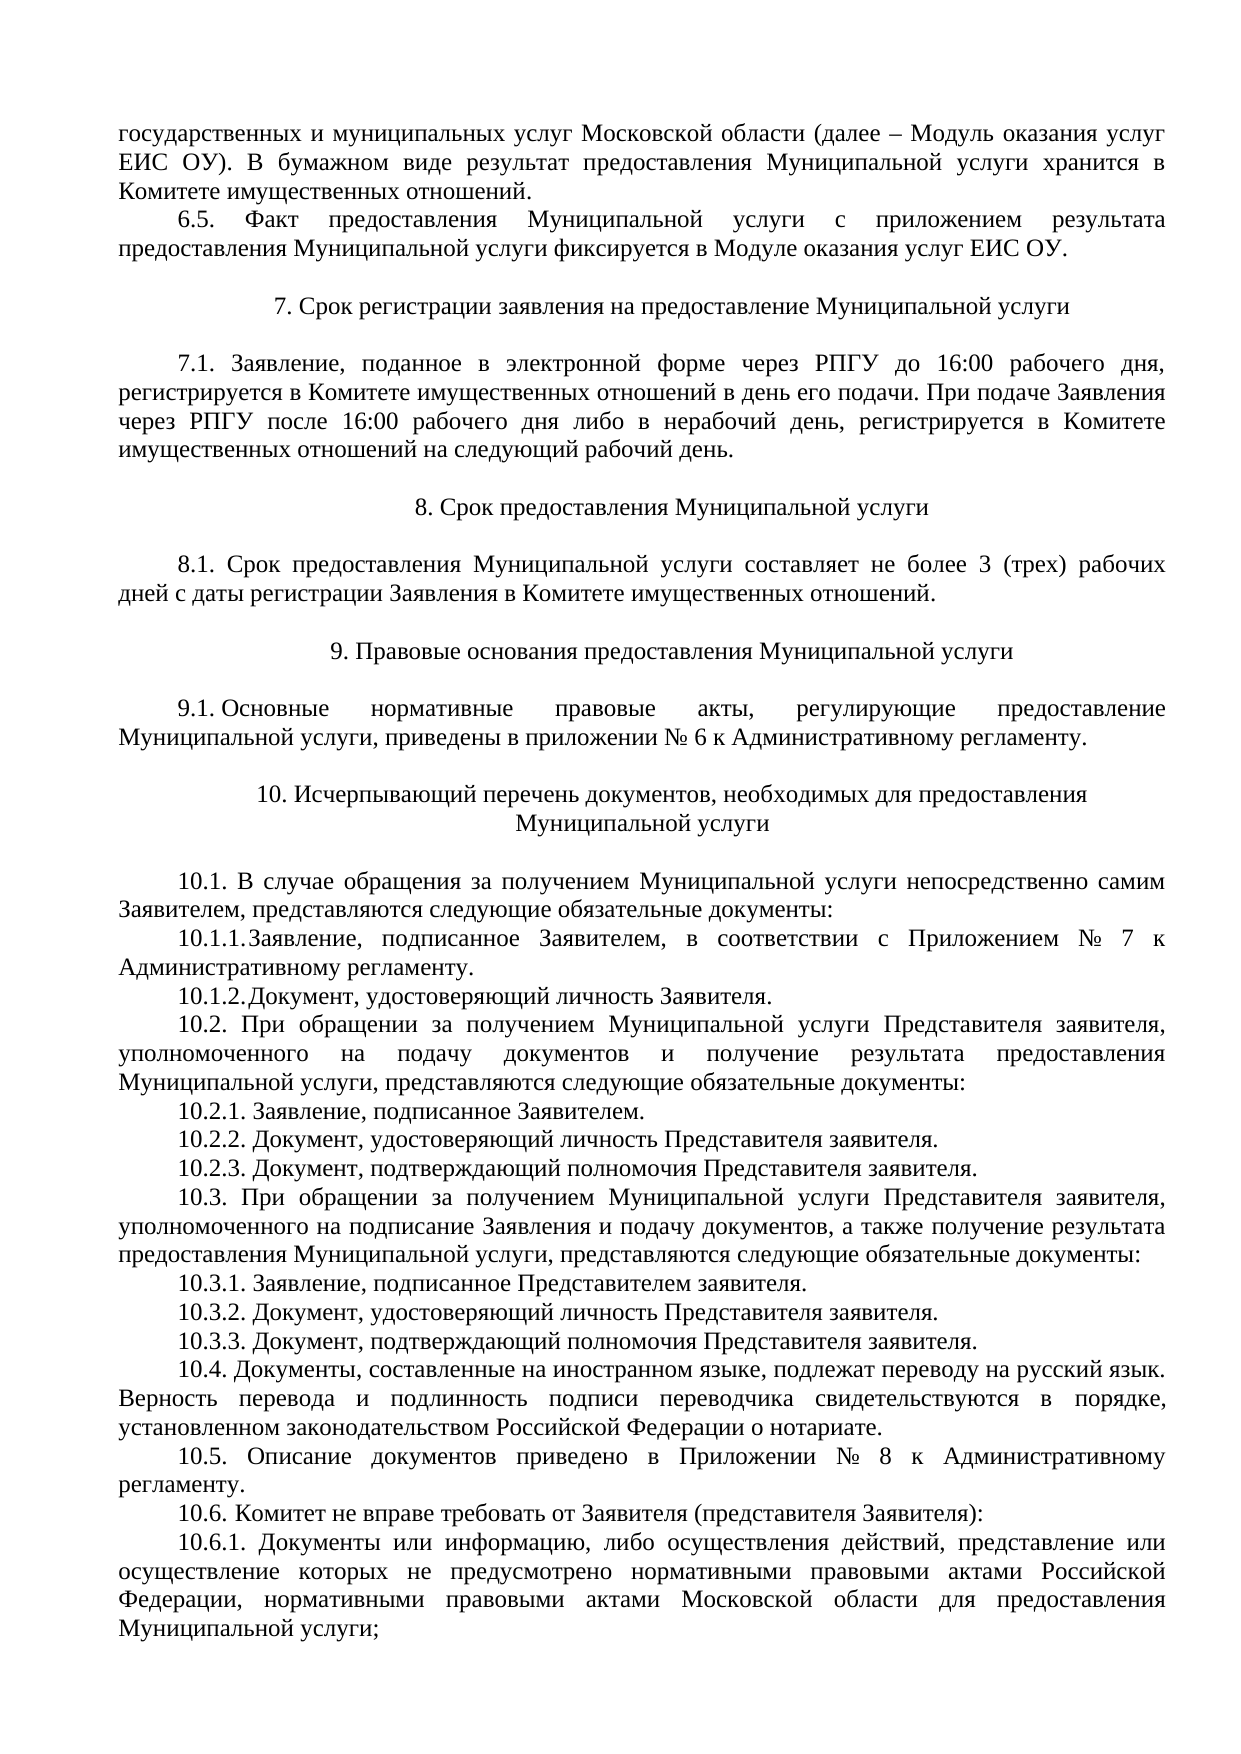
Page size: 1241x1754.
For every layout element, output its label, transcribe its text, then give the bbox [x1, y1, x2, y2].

text 9.1. Основные нормативные правовые акты, регулирующие предоставление Муниципальной услуги, приведены в приложении № 6 к Административному регламенту. [118, 693, 1167, 751]
text 7.1. Заявление, поданное в электронной форме через РПГУ до 16:00 рабочего дня, регистрируется в Комитете имущественных отношений в день его подачи. При подаче Заявления через РПГУ после 16:00 рабочего дня либо в нерабочий день, регистрируется в Комитете имущественных отношений на следующий рабочий день. [118, 348, 1167, 463]
text 6.5. Факт предоставления Муниципальной услуги с приложением результата предоставления Муниципальной услуги фиксируется в Модуле оказания услуг ЕИС ОУ. [118, 204, 1167, 262]
text 10.2.2. Документ, удостоверяющий личность Представителя заявителя. [118, 1124, 1167, 1153]
text 8. Срок предоставления Муниципальной услуги [118, 492, 1167, 521]
text 10.1.1. Заявление, подписанное Заявителем, в соответствии с Приложением № 7 к Административному регламенту. [118, 923, 1167, 981]
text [118, 118, 1167, 204]
text 10.5. Описание документов приведено в Приложении № 8 к Административному регламенту. [118, 1441, 1167, 1498]
text 10.3. При обращении за получением Муниципальной услуги Представителя заявителя, уполномоченного на подписание Заявления и подачу документов, а также получение результата предоставления Муниципальной услуги, представляются следующие обязательные документы: [118, 1182, 1167, 1268]
list 10.3.3. Документ, подтверждающий полномочия Представителя заявителя. [118, 1326, 1167, 1354]
list 10.4. Документы, составленные на иностранном языке, подлежат переводу на русский язык. Верность перевода и подлинность подписи переводчика свидетельствуются в порядке, установленном законодательством Российской Федерации о нотариате. [118, 1354, 1167, 1441]
text 10.2. При обращении за получением Муниципальной услуги Представителя заявителя, уполномоченного на подачу документов и получение результата предоставления Муниципальной услуги, представляются следующие обязательные документы: [118, 1009, 1167, 1096]
text 10.1. В случае обращения за получением Муниципальной услуги непосредственно самим Заявителем, представляются следующие обязательные документы: [118, 866, 1167, 923]
text 7. Срок регистрации заявления на предоставление Муниципальной услуги [118, 291, 1167, 319]
text 10.2.3. Документ, подтверждающий полномочия Представителя заявителя. [118, 1153, 1167, 1182]
text 10.1.2. Документ, удостоверяющий личность Заявителя. [118, 981, 1167, 1009]
text 10.3.1. Заявление, подписанное Представителем заявителя. [118, 1268, 1167, 1297]
text 8.1. Срок предоставления Муниципальной услуги составляет не более 3 (трех) рабочих дней с даты регистрации Заявления в Комитете имущественных отношений. [118, 549, 1167, 607]
text 10. Исчерпывающий перечень документов, необходимых для предоставления Муниципальной услуги [118, 779, 1167, 837]
text 9. Правовые основания предоставления Муниципальной услуги [118, 636, 1167, 664]
text 10.6. Комитет не вправе требовать от Заявителя (представителя Заявителя): [118, 1498, 1167, 1527]
text 10.3.2. Документ, удостоверяющий личность Представителя заявителя. [118, 1297, 1167, 1326]
text 10.2.1. Заявление, подписанное Заявителем. [118, 1096, 1167, 1124]
text 10.6.1. Документы или информацию, либо осуществления действий, представление или осуществление которых не предусмотрено нормативными правовыми актами Российской Федерации, нормативными правовыми актами Московской области для предоставления Муниципальной услуги; [118, 1527, 1167, 1642]
